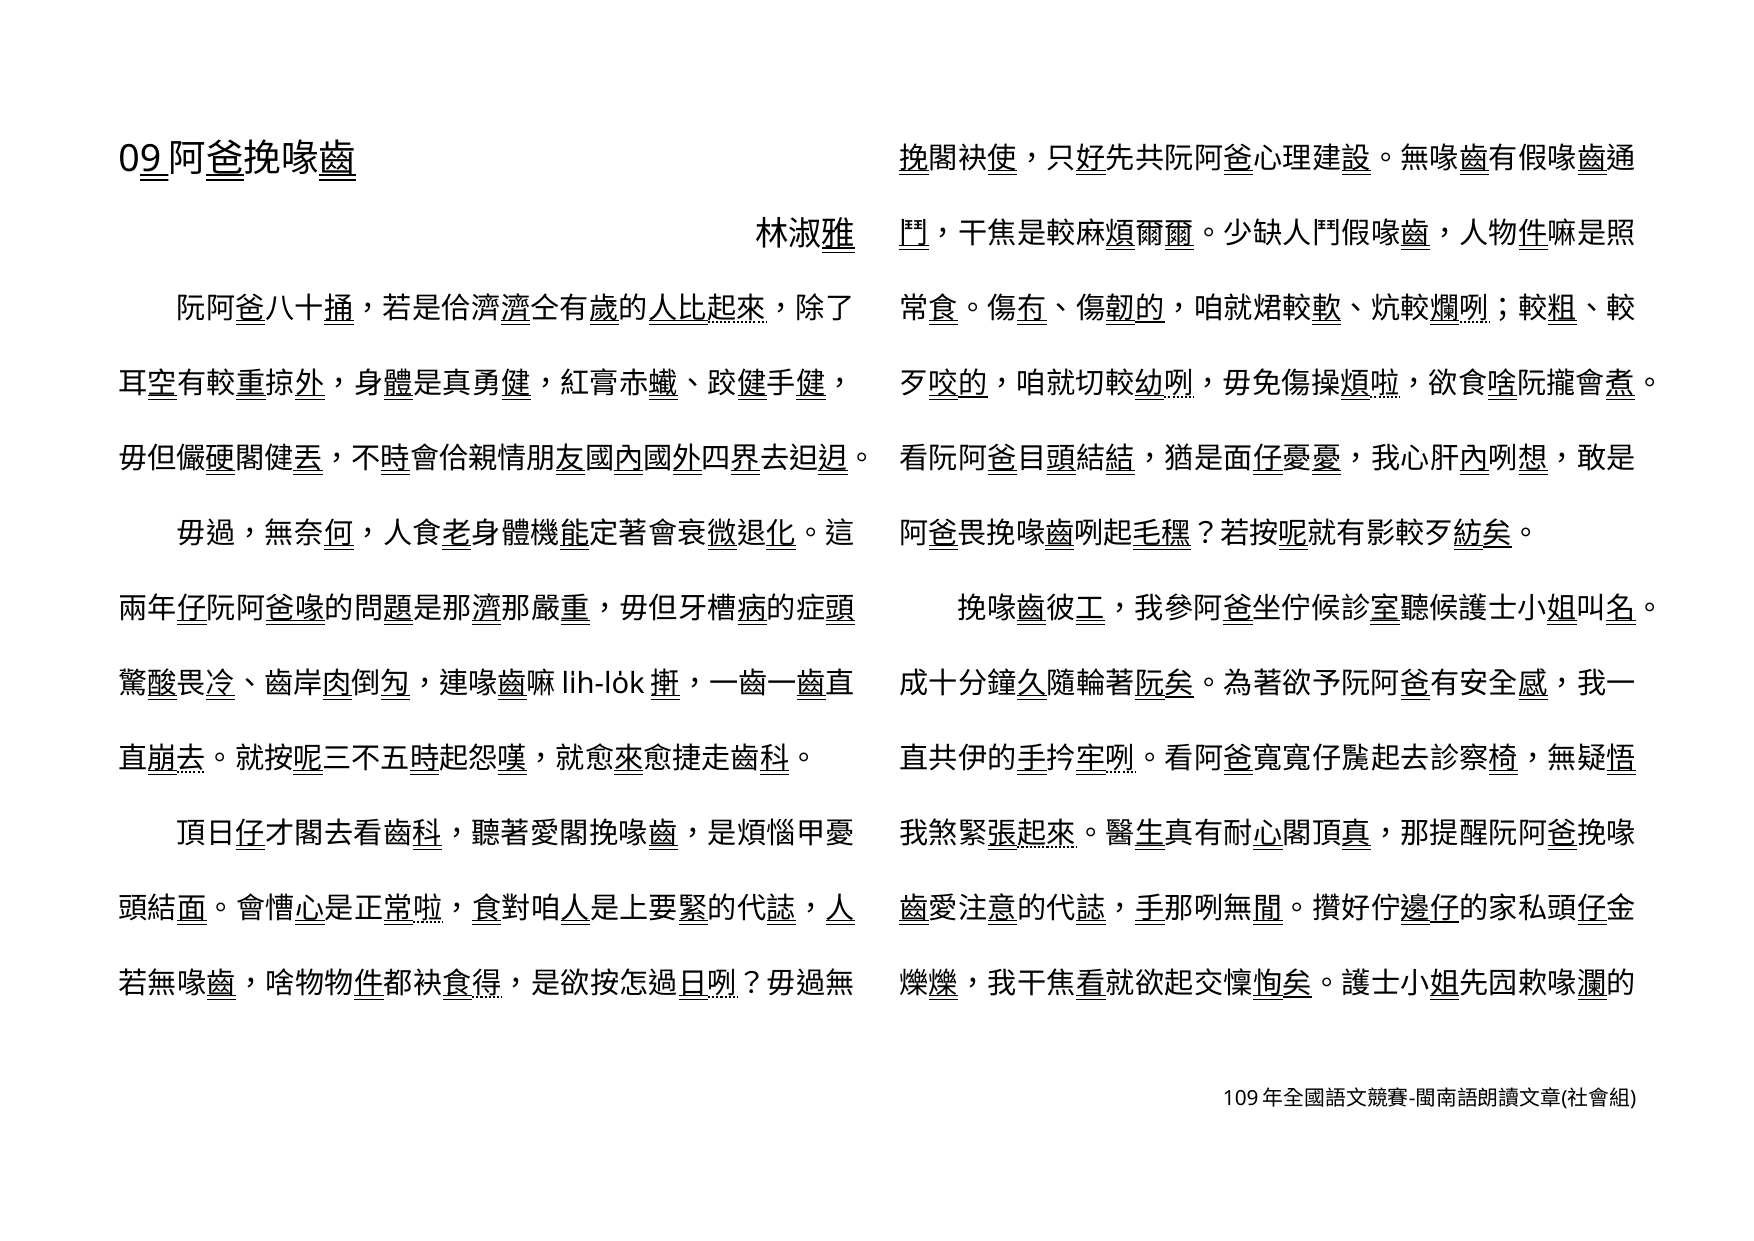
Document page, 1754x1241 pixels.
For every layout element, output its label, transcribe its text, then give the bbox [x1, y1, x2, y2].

text 阮阿爸八十捅，若是佮濟濟仝有歲的人比起來，除了耳空有較重掠外，身體是真勇健，紅膏赤蠘、跤健手健，毋但儼硬閣健丟，不時會佮親情朋友國內國外四界去𨑨迌。 [118, 268, 855, 493]
text 毋過，無奈何，人食老身體機能定著會衰微退化。這兩年仔阮阿爸喙的問題是那濟那嚴重，毋但牙槽病的症頭驚酸畏冷、齒岸肉倒勼，連喙齒嘛li̍h-lo̍k搟，一齒一齒直直崩去。就按呢三不五時起怨嘆，就愈來愈捷走齒科。 [118, 493, 855, 793]
text 09阿爸挽喙齒 [118, 118, 855, 193]
text 頂日仔才閣去看齒科，聽著愛閣挽喙齒，是煩惱甲憂頭結面。會慒心是正常啦，食對咱人是上要緊的代誌，人若無喙齒，啥物物件都袂食得，是欲按怎過日咧？毋過無挽閣袂使，只好先共阮阿爸心理建設。無喙齒有假喙齒通鬥，干焦是較麻煩爾爾。少缺人鬥假喙齒，人物件嘛是照常食。傷𠕇、傷韌的，咱就𤉙較軟、炕較爛咧；較粗、較歹咬的，咱就切較幼咧，毋免傷操煩啦，欲食啥阮攏會煮。看阮阿爸目頭結結，猶是面仔憂憂，我心肝內咧想，敢是阿爸畏挽喙齒咧起毛䆀？若按呢就有影較歹紡矣。 [899, 118, 1636, 568]
text 頂日仔才閣去看齒科，聽著愛閣挽喙齒，是煩惱甲憂頭結面。會慒心是正常啦，食對咱人是上要緊的代誌，人若無喙齒，啥物物件都袂食得，是欲按怎過日咧？毋過無挽閣袂使，只好先共阮阿爸心理建設。無喙齒有假喙齒通鬥，干焦是較麻煩爾爾。少缺人鬥假喙齒，人物件嘛是照常食。傷𠕇、傷韌的，咱就𤉙較軟、炕較爛咧；較粗、較歹咬的，咱就切較幼咧，毋免傷操煩啦，欲食啥阮攏會煮。看阮阿爸目頭結結，猶是面仔憂憂，我心肝內咧想，敢是阿爸畏挽喙齒咧起毛䆀？若按呢就有影較歹紡矣。 [118, 793, 855, 1018]
text 林淑雅 [118, 193, 855, 268]
